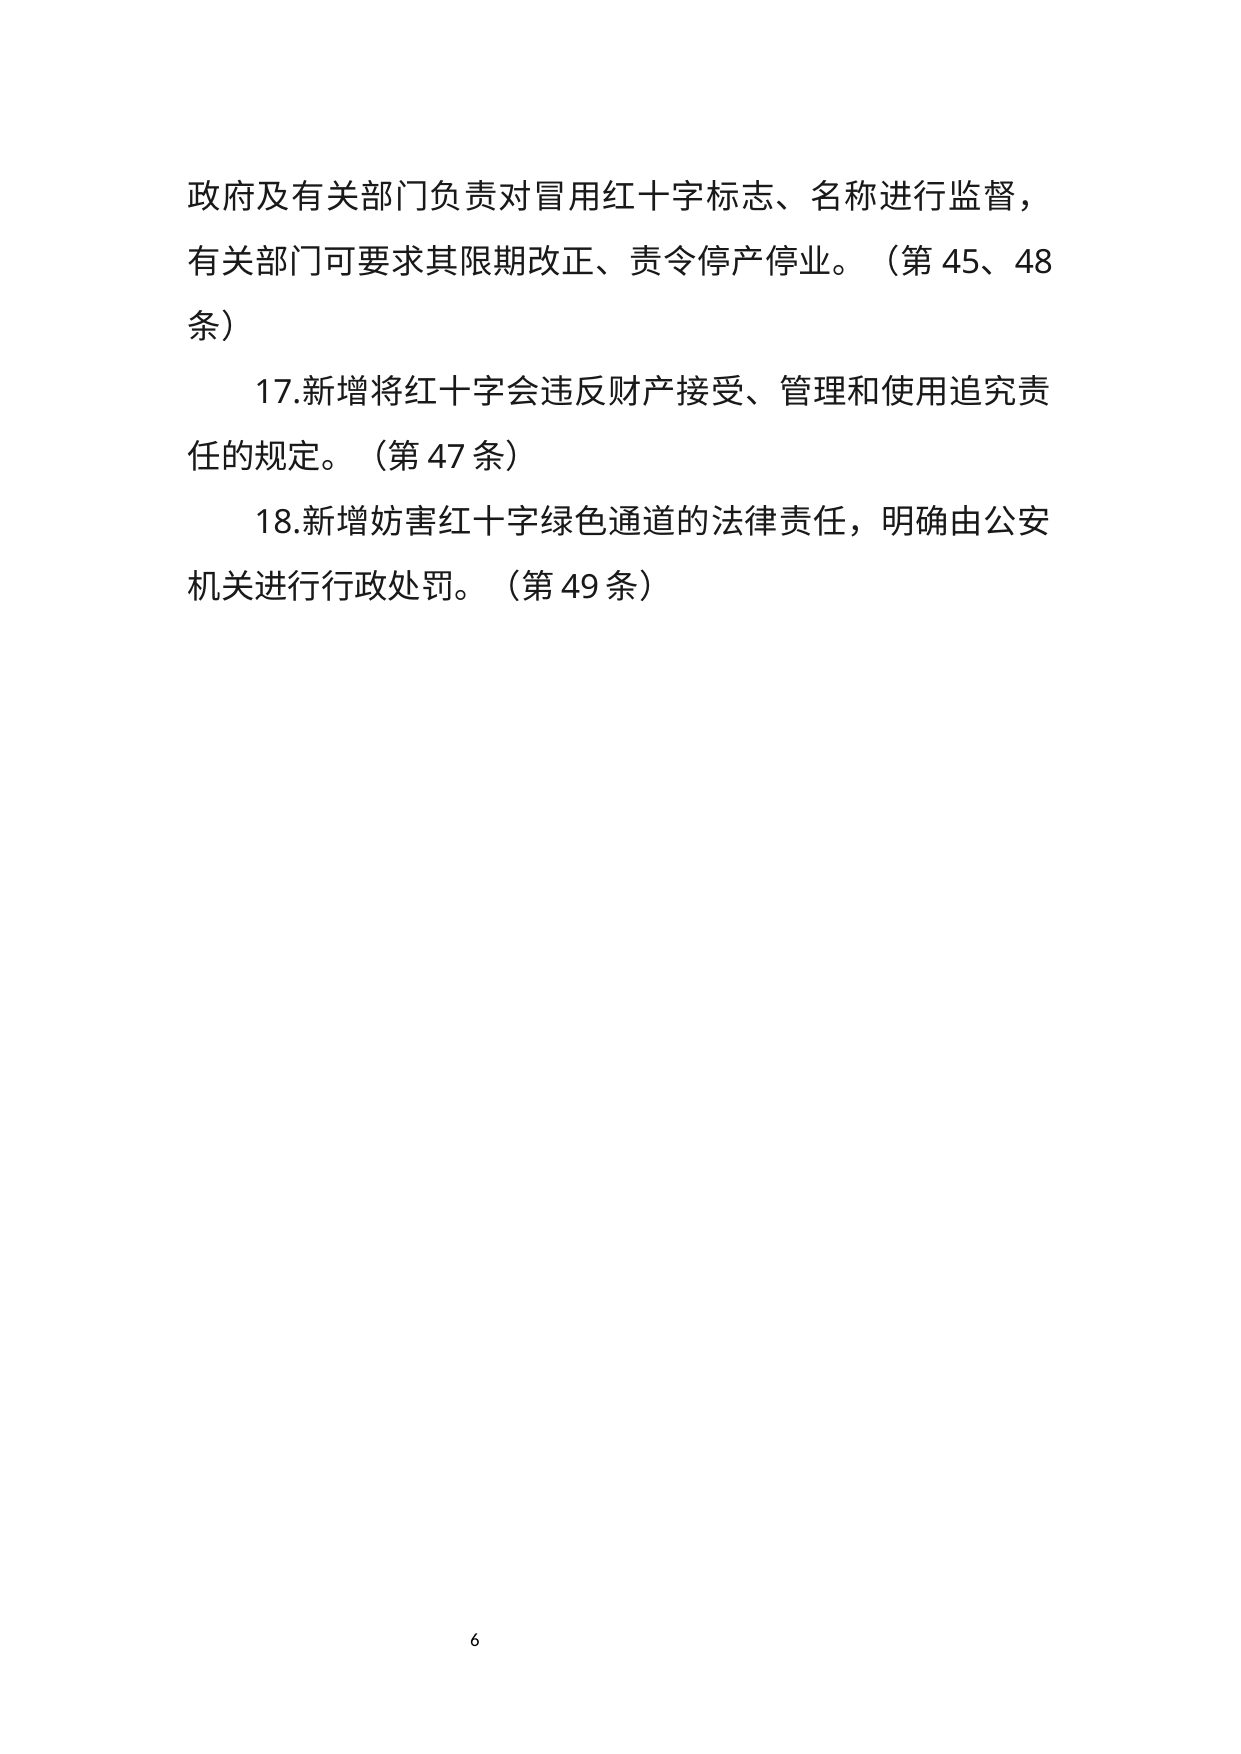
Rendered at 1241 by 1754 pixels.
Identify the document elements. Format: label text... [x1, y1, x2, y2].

text 17.新增将红十字会违反财产接受、管理和使用追究责任的规定。（第47条） [187, 357, 1053, 487]
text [187, 162, 1053, 357]
text 18.新增妨害红十字绿色通道的法律责任，明确由公安机关进行行政处罚。（第49条） [187, 487, 1053, 617]
